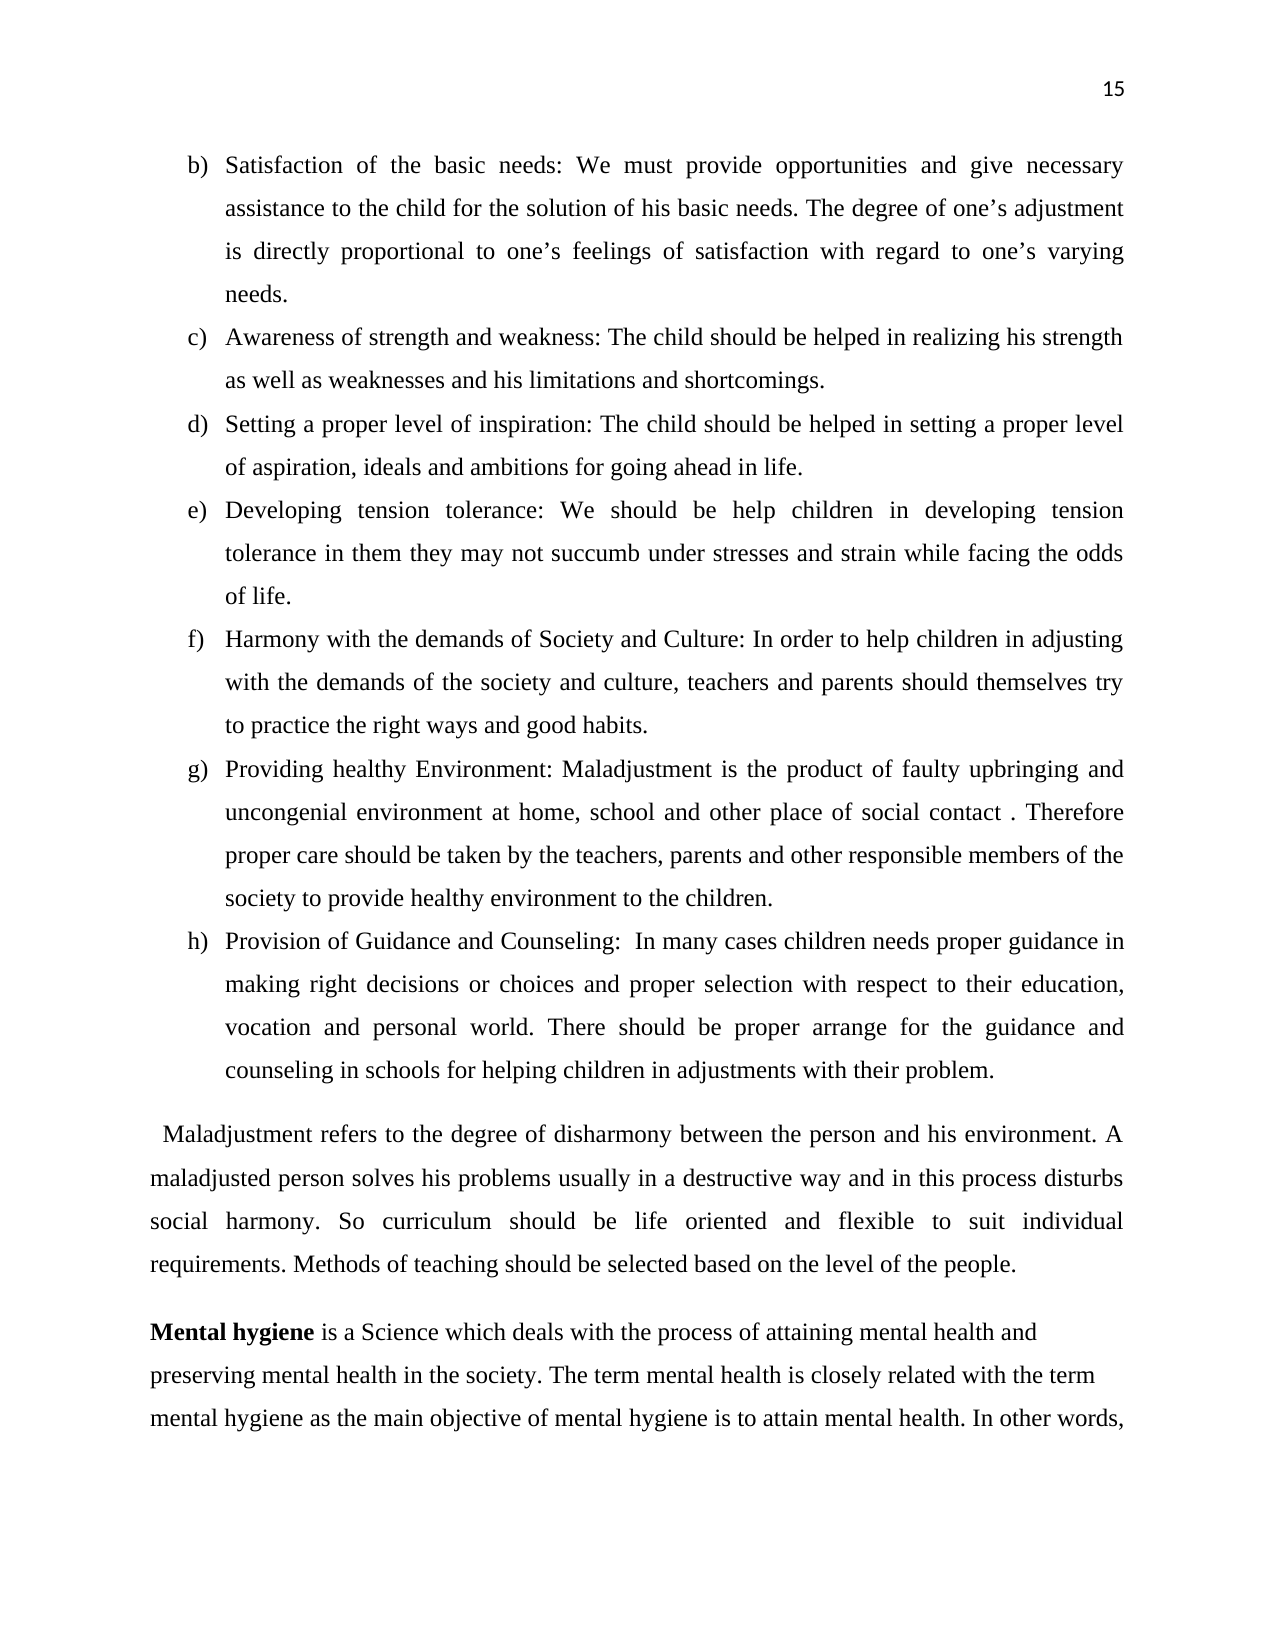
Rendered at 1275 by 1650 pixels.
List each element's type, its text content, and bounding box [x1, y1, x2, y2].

text Maladjustment refers to the degree of disharmony between the person and his environment. A maladjusted person solves his problems usually in a destructive way and in this process disturbs social harmony. So curriculum should be life oriented and flexible to suit individual requirements. Methods of teaching should be selected based on the level of the people. [150, 1119, 1125, 1278]
list Provision of Guidance and Counseling: In many cases children needs proper guidance in making right decisions or choices and proper selection with respect to their education, vocation and personal world. There should be proper arrange for the guidance and counseling in schools for helping children in adjustments with their problem. [187, 926, 1125, 1084]
list Setting a proper level of inspiration: The child should be helped in setting a proper level of aspiration, ideals and ambitions for going ahead in life. [187, 409, 1125, 481]
list Harmony with the demands of Society and Culture: In order to help children in adjusting with the demands of the society and culture, teachers and parents should themselves try to practice the right ways and good habits. [187, 624, 1125, 739]
list Providing healthy Environment: Maladjustment is the product of faulty upbringing and uncongenial environment at home, school and other place of social contact . Therefore proper care should be taken by the teachers, parents and other responsible members of the society to provide healthy environment to the children. [187, 754, 1125, 912]
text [150, 1317, 1125, 1403]
list Satisfaction of the basic needs: We must provide opportunities and give necessary assistance to the child for the solution of his basic needs. The degree of one’s adjustment is directly proportional to one’s feelings of satisfaction with regard to one’s varying needs. [187, 150, 1125, 308]
list Awareness of strength and weakness: The child should be helped in realizing his strength as well as weaknesses and his limitations and shortcomings. [187, 322, 1125, 394]
list Developing tension tolerance: We should be help children in developing tension tolerance in them they may not succumb under stresses and strain while facing the odds of life. [187, 495, 1125, 610]
